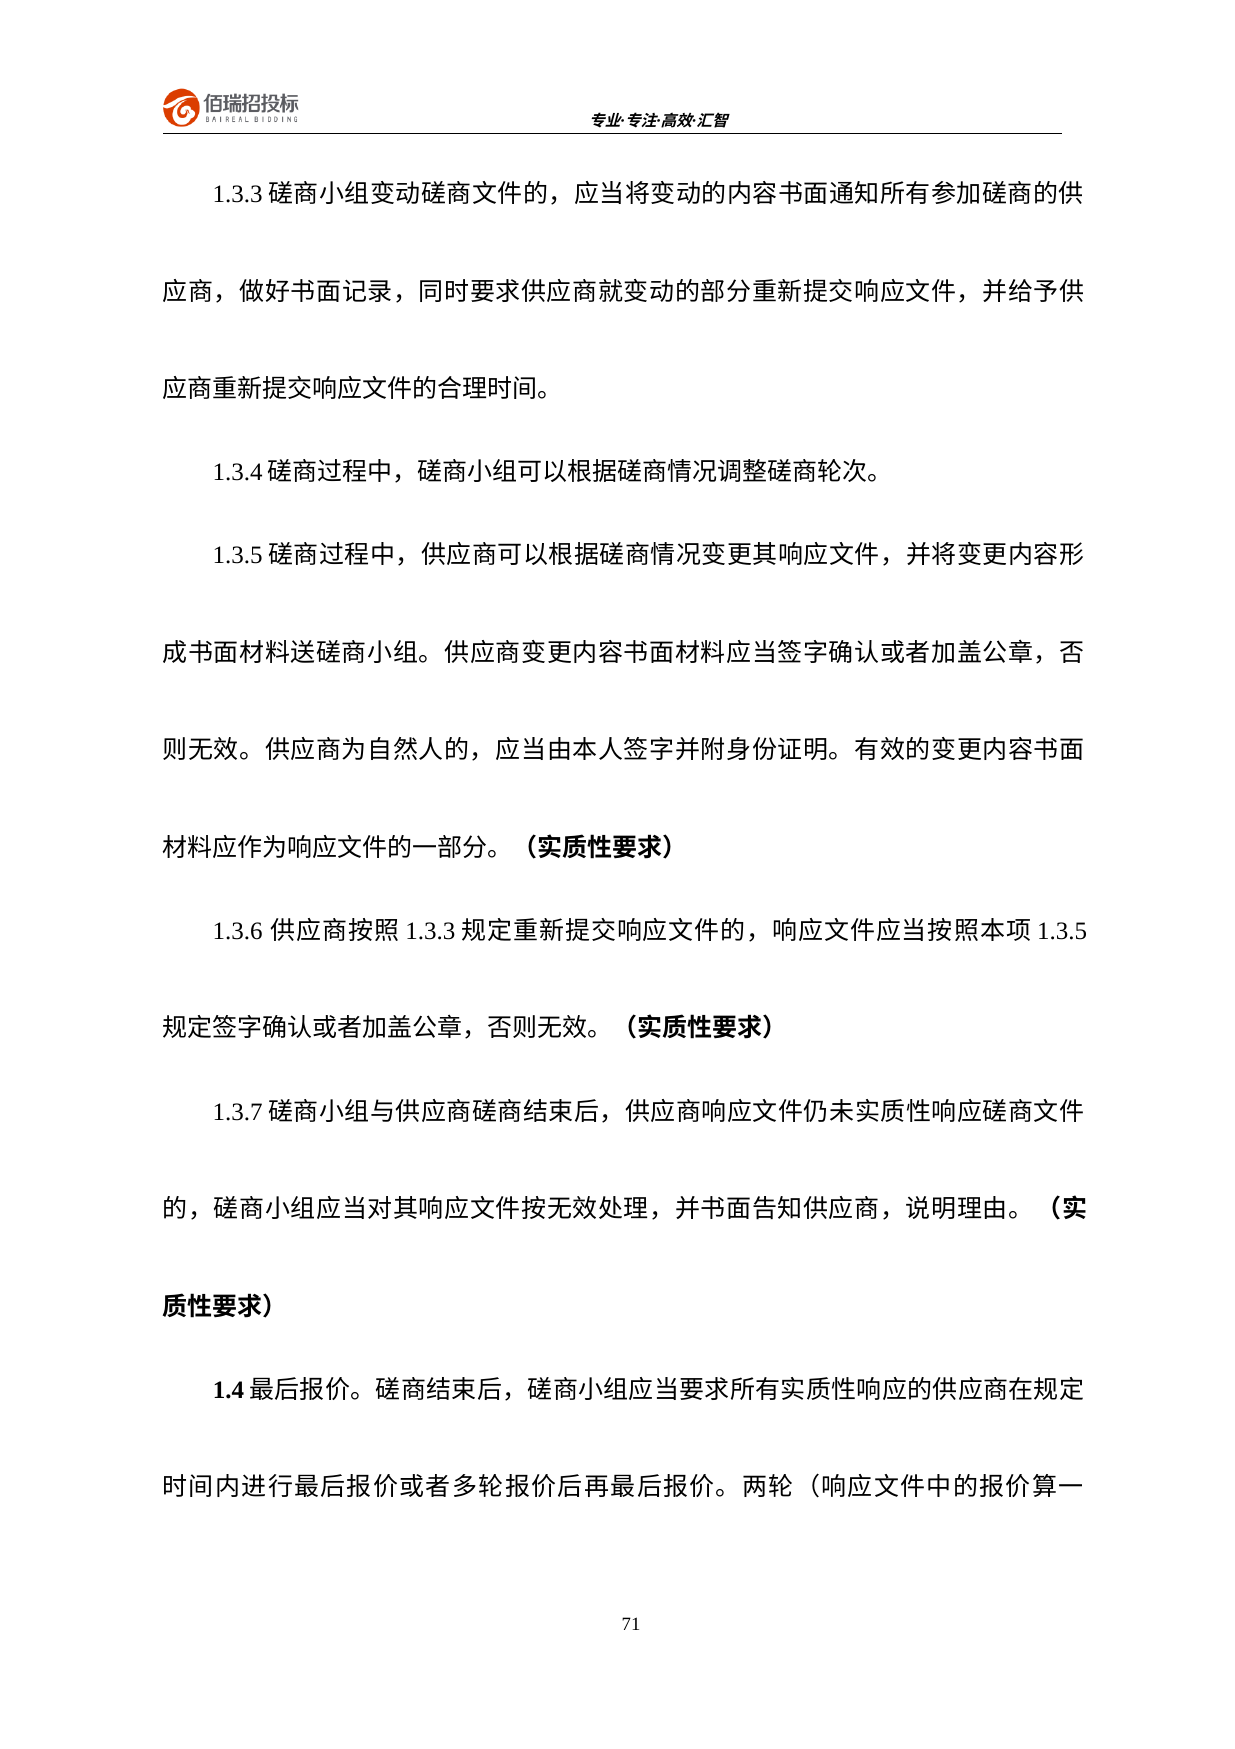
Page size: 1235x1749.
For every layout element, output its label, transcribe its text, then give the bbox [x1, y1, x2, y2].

text 1.3.5磋商过程中，供应商可以根据磋商情况变更其响应文件，并将变更内容形成书面材料送磋商小组。供应商变更内容书面材料应当签字确认或者加盖公章，否则无效。供应商为自然人的，应当由本人签字并附身份证明。有效的变更内容书面材料应作为响应文件的一部分。（实质性要求） [162, 520, 1087, 878]
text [162, 1355, 1087, 1517]
text 1.3.7磋商小组与供应商磋商结束后，供应商响应文件仍未实质性响应磋商文件的，磋商小组应当对其响应文件按无效处理，并书面告知供应商，说明理由。（实质性要求） [162, 1077, 1087, 1337]
text 1.3.6 供应商按照1.3.3规定重新提交响应文件的，响应文件应当按照本项1.3.5规定签字确认或者加盖公章，否则无效。（实质性要求） [162, 896, 1087, 1058]
text 1.3.4磋商过程中，磋商小组可以根据磋商情况调整磋商轮次。 [162, 437, 1087, 502]
picture [162, 88, 299, 127]
text 1.3.3磋商小组变动磋商文件的，应当将变动的内容书面通知所有参加磋商的供应商，做好书面记录，同时要求供应商就变动的部分重新提交响应文件，并给予供应商重新提交响应文件的合理时间。 [162, 159, 1087, 419]
